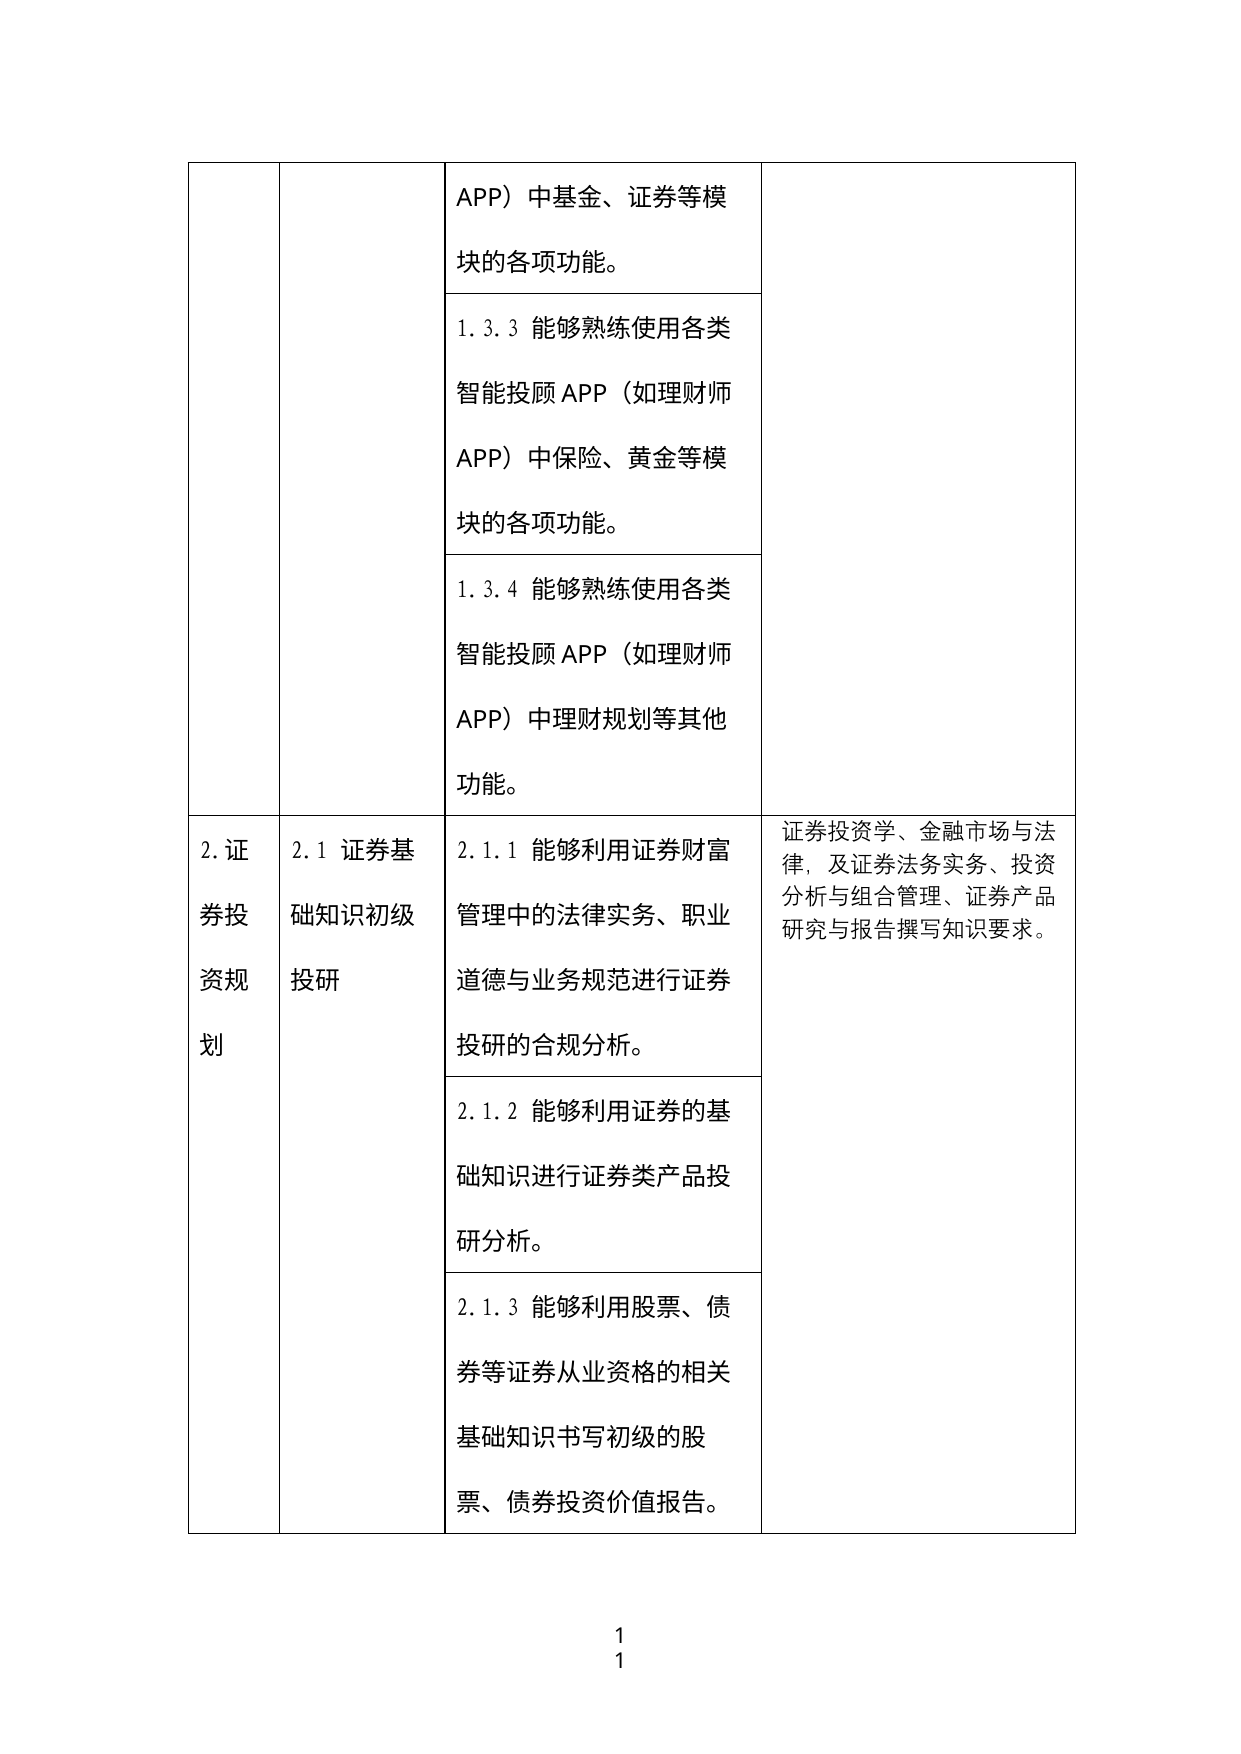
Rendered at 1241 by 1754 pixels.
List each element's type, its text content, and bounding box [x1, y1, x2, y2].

table_cell 2.1.1 能够利用证券财富管理中的法律实务、职业道德与业务规范进行证券投研的合规分析。 [446, 816, 761, 1076]
table_cell 2.1.3 能够利用股票、债券等证券从业资格的相关基础知识书写初级的股票、债券投资价值报告。 [446, 1273, 761, 1533]
table_cell 证券投资学、金融市场与法律，及证券法务实务、投资分析与组合管理、证券产品研究与报告撰写知识要求。 [762, 816, 1075, 1533]
table_cell 2.1.2 能够利用证券的基础知识进行证券类产品投研分析。 [446, 1077, 761, 1272]
table_cell 2.证券投资规划 [189, 816, 279, 1533]
table_cell 2.1 证券基础知识初级投研 [280, 816, 444, 1533]
table_cell 1.3.3 能够熟练使用各类智能投顾APP（如理财师APP）中保险、黄金等模块的各项功能。 [446, 294, 761, 554]
table_cell 1.3.4 能够熟练使用各类智能投顾APP（如理财师APP）中理财规划等其他功能。 [446, 555, 761, 815]
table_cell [446, 163, 761, 293]
